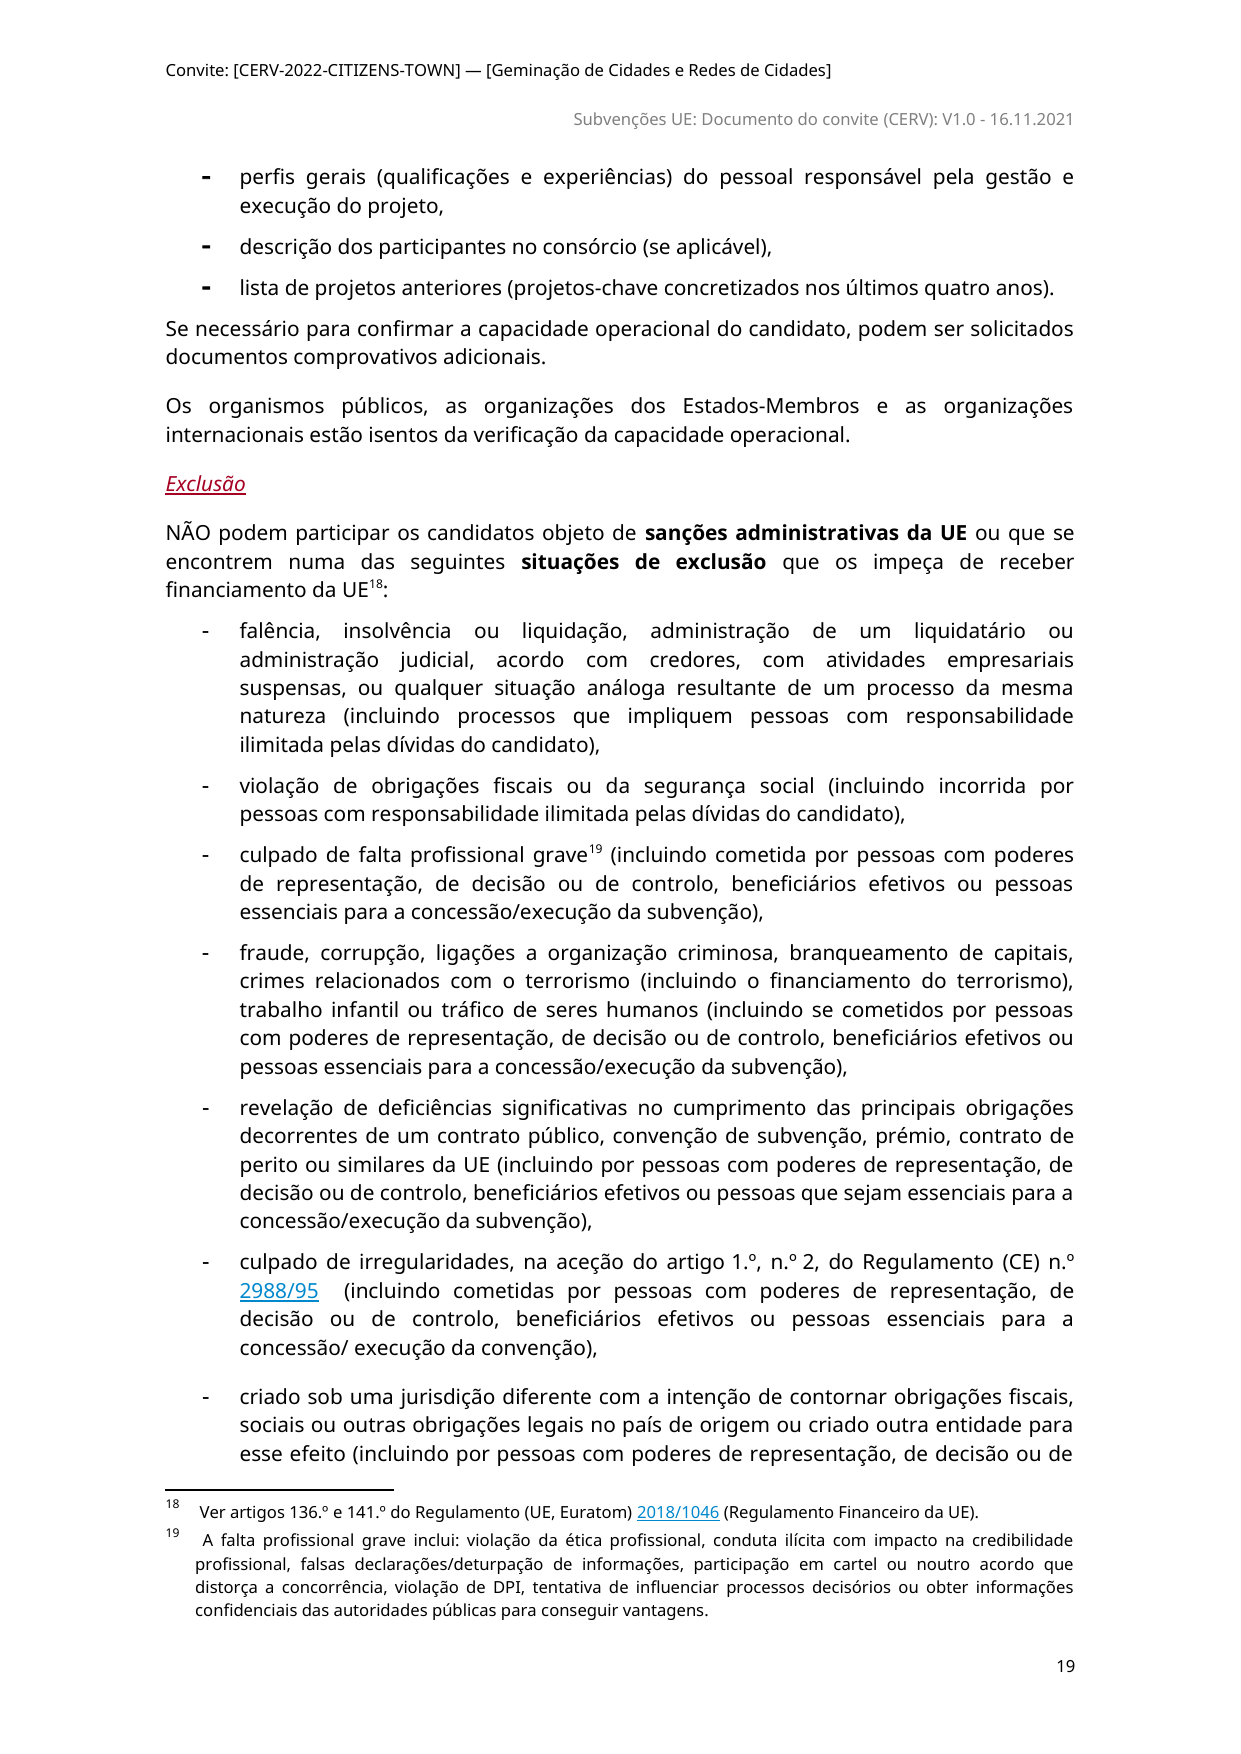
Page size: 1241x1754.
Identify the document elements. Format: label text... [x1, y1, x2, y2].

text Se necessário para confirmar a capacidade operacional do candidato, podem ser solicitados documentos comprovativos adicionais. [165, 314, 1075, 371]
text NÃO podem participar os candidatos objeto de sanções administrativas da UE ou que se encontrem numa das seguintes situações de exclusão que os impeça de receber financiamento da UE: [165, 518, 1075, 604]
list falência, insolvência ou liquidação, administração de um liquidatário ou administração judicial, acordo com credores, com atividades empresariais suspensas, ou qualquer situação análoga resultante de um processo da mesma natureza (incluindo processos que impliquem pessoas com responsabilidade ilimitada pelas dívidas do candidato), [202, 616, 1075, 758]
subtitle Exclusão [165, 469, 1075, 498]
list violação de obrigações fiscais ou da segurança social (incluindo incorrida por pessoas com responsabilidade ilimitada pelas dívidas do candidato), [202, 771, 1075, 828]
list culpado de irregularidades, na aceção do artigo 1.º, n.º 2, do Regulamento (CE) n.º 2988/95 (incluindo cometidas por pessoas com poderes de representação, de decisão ou de controlo, beneficiários efetivos ou pessoas essenciais para a concessão/ execução da convenção), [202, 1247, 1075, 1361]
list revelação de deficiências significativas no cumprimento das principais obrigações decorrentes de um contrato público, convenção de subvenção, prémio, contrato de perito ou similares da UE (incluindo por pessoas com poderes de representação, de decisão ou de controlo, beneficiários efetivos ou pessoas que sejam essenciais para a concessão/execução da subvenção), [202, 1093, 1075, 1235]
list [202, 1382, 1075, 1467]
list fraude, corrupção, ligações a organização criminosa, branqueamento de capitais, crimes relacionados com o terrorismo (incluindo o financiamento do terrorismo), trabalho infantil ou tráfico de seres humanos (incluindo se cometidos por pessoas com poderes de representação, de decisão ou de controlo, beneficiários efetivos ou pessoas essenciais para a concessão/execução da subvenção), [202, 938, 1075, 1080]
text Os organismos públicos, as organizações dos Estados-Membros e as organizações internacionais estão isentos da verificação da capacidade operacional. [165, 391, 1075, 448]
list descrição dos participantes no consórcio (se aplicável), [202, 232, 1075, 260]
list culpado de falta profissional grave (incluindo cometida por pessoas com poderes de representação, de decisão ou de controlo, beneficiários efetivos ou pessoas essenciais para a concessão/execução da subvenção), [202, 840, 1075, 926]
list perfis gerais (qualificações e experiências) do pessoal responsável pela gestão e execução do projeto, [202, 162, 1075, 219]
list lista de projetos anteriores (projetos-chave concretizados nos últimos quatro anos). [202, 273, 1075, 301]
